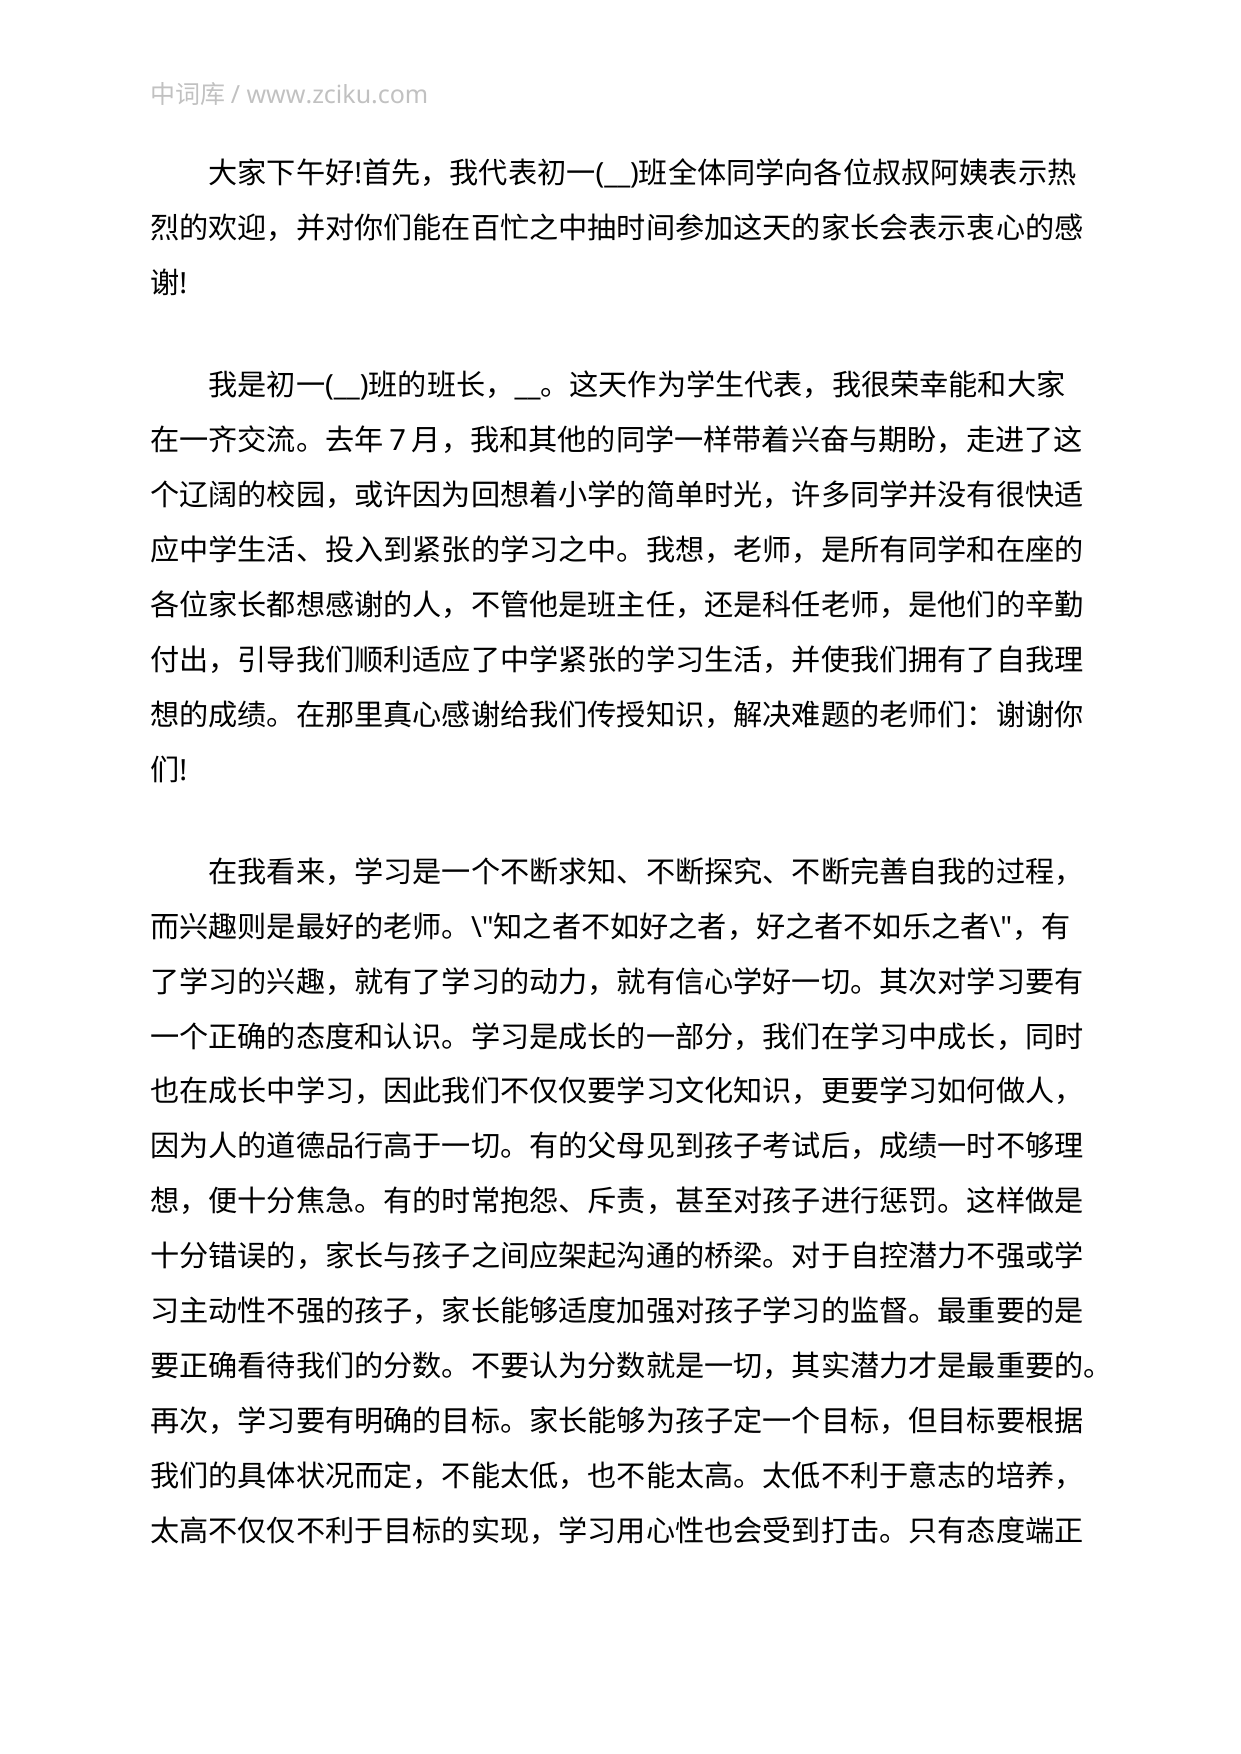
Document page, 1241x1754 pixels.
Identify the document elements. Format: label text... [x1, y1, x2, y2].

text 我是初一(__)班的班长，__。这天作为学生代表，我很荣幸能和大家在一齐交流。去年7月，我和其他的同学一样带着兴奋与期盼，走进了这个辽阔的校园，或许因为回想着小学的简单时光，许多同学并没有很快适应中学生活、投入到紧张的学习之中。我想，老师，是所有同学和在座的各位家长都想感谢的人，不管他是班主任，还是科任老师，是他们的辛勤付出，引导我们顺利适应了中学紧张的学习生活，并使我们拥有了自我理想的成绩。在那里真心感谢给我们传授知识，解决难题的老师们：谢谢你们! [150, 362, 1090, 789]
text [150, 848, 1090, 1549]
text 大家下午好!首先，我代表初一(__)班全体同学向各位叔叔阿姨表示热烈的欢迎，并对你们能在百忙之中抽时间参加这天的家长会表示衷心的感谢! [150, 150, 1090, 302]
